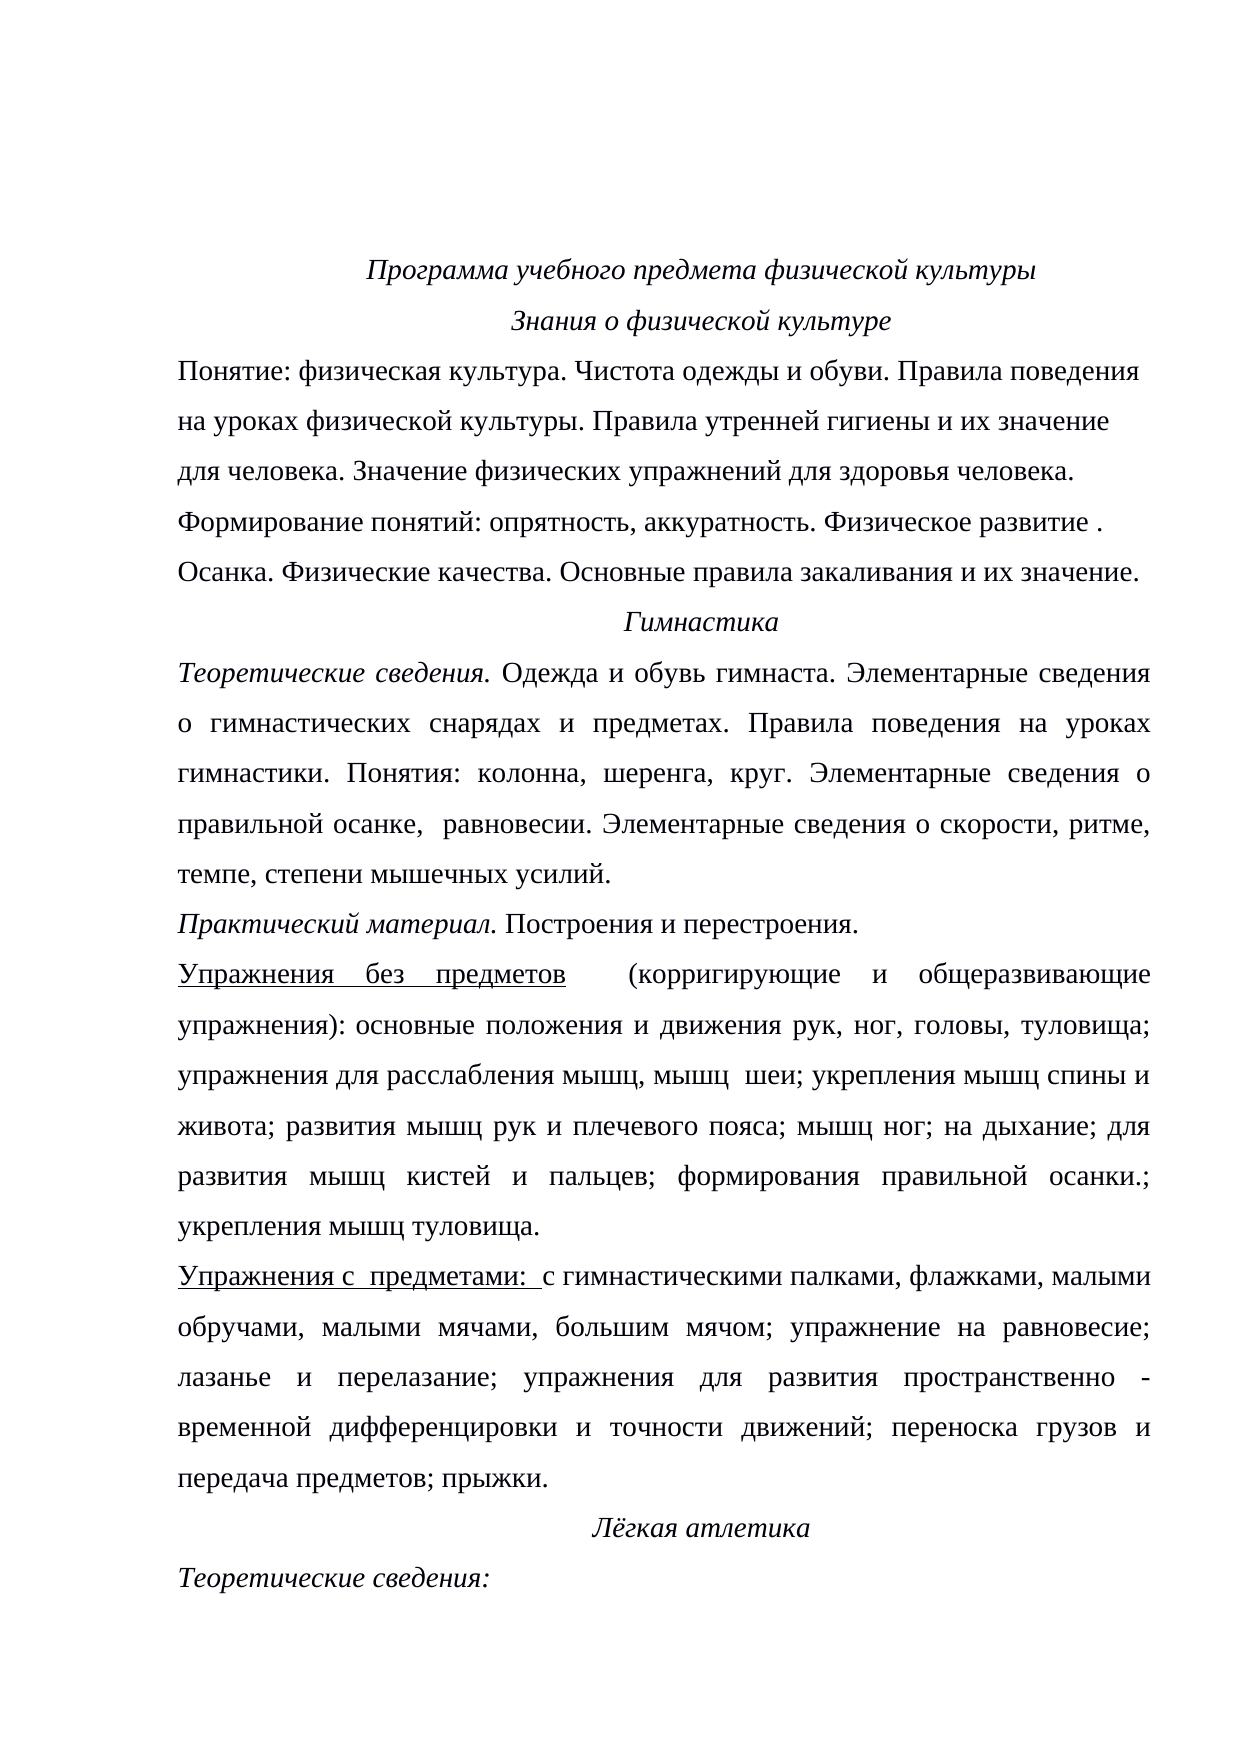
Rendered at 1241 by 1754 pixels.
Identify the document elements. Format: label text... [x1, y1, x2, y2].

text Лёгкая атлетика [177, 1510, 1152, 1544]
text Гимнастика [177, 604, 1152, 638]
text Программа учебного предмета физической культуры [177, 252, 1152, 286]
text Знания о физической культуре [177, 303, 1152, 336]
text Практический материал. Построения и перестроения. [177, 906, 1152, 940]
text Упражнения без предметов (корригирующие и общеразвивающие упражнения): основные положения и движения рук, ног, головы, туловища; упражнения для расслабления мышц, мышц шеи; укрепления мышц спины и живота; развития мышц рук и плечевого пояса; мышц ног; на дыхание; для развития мышц кистей и пальцев; формирования правильной осанки.; укрепления мышц туловища. [177, 957, 1152, 1242]
text Упражнения с предметами: с гимнастическими палками, флажками, малыми обручами, малыми мячами, большим мячом; упражнение на равновесие; лазанье и перелазание; упражнения для развития пространственно - временной дифференцировки и точности движений; переноска грузов и передача предметов; прыжки. [177, 1258, 1152, 1493]
text Теоретические сведения. Одежда и обувь гимнаста. Элементарные сведения о гимнастических снарядах и предметах. Правила поведения на уроках гимнастики. Понятия: колонна, шеренга, круг. Элементарные сведения о правильной осанке, равновесии. Элементарные сведения о скорости, ритме, темпе, степени мышечных усилий. [177, 655, 1152, 889]
text Теоретические сведения: [177, 1560, 1152, 1594]
text Понятие: физическая культура. Чистота одежды и обуви. Правила поведения на уроках физической культуры. Правила утренней гигиены и их значение для человека. Значение физических упражнений для здоровья человека. Формирование понятий: опрятность, аккуратность. Физическое развитие . Осанка. Физические качества. Основные правила закаливания и их значение. [177, 353, 1152, 588]
